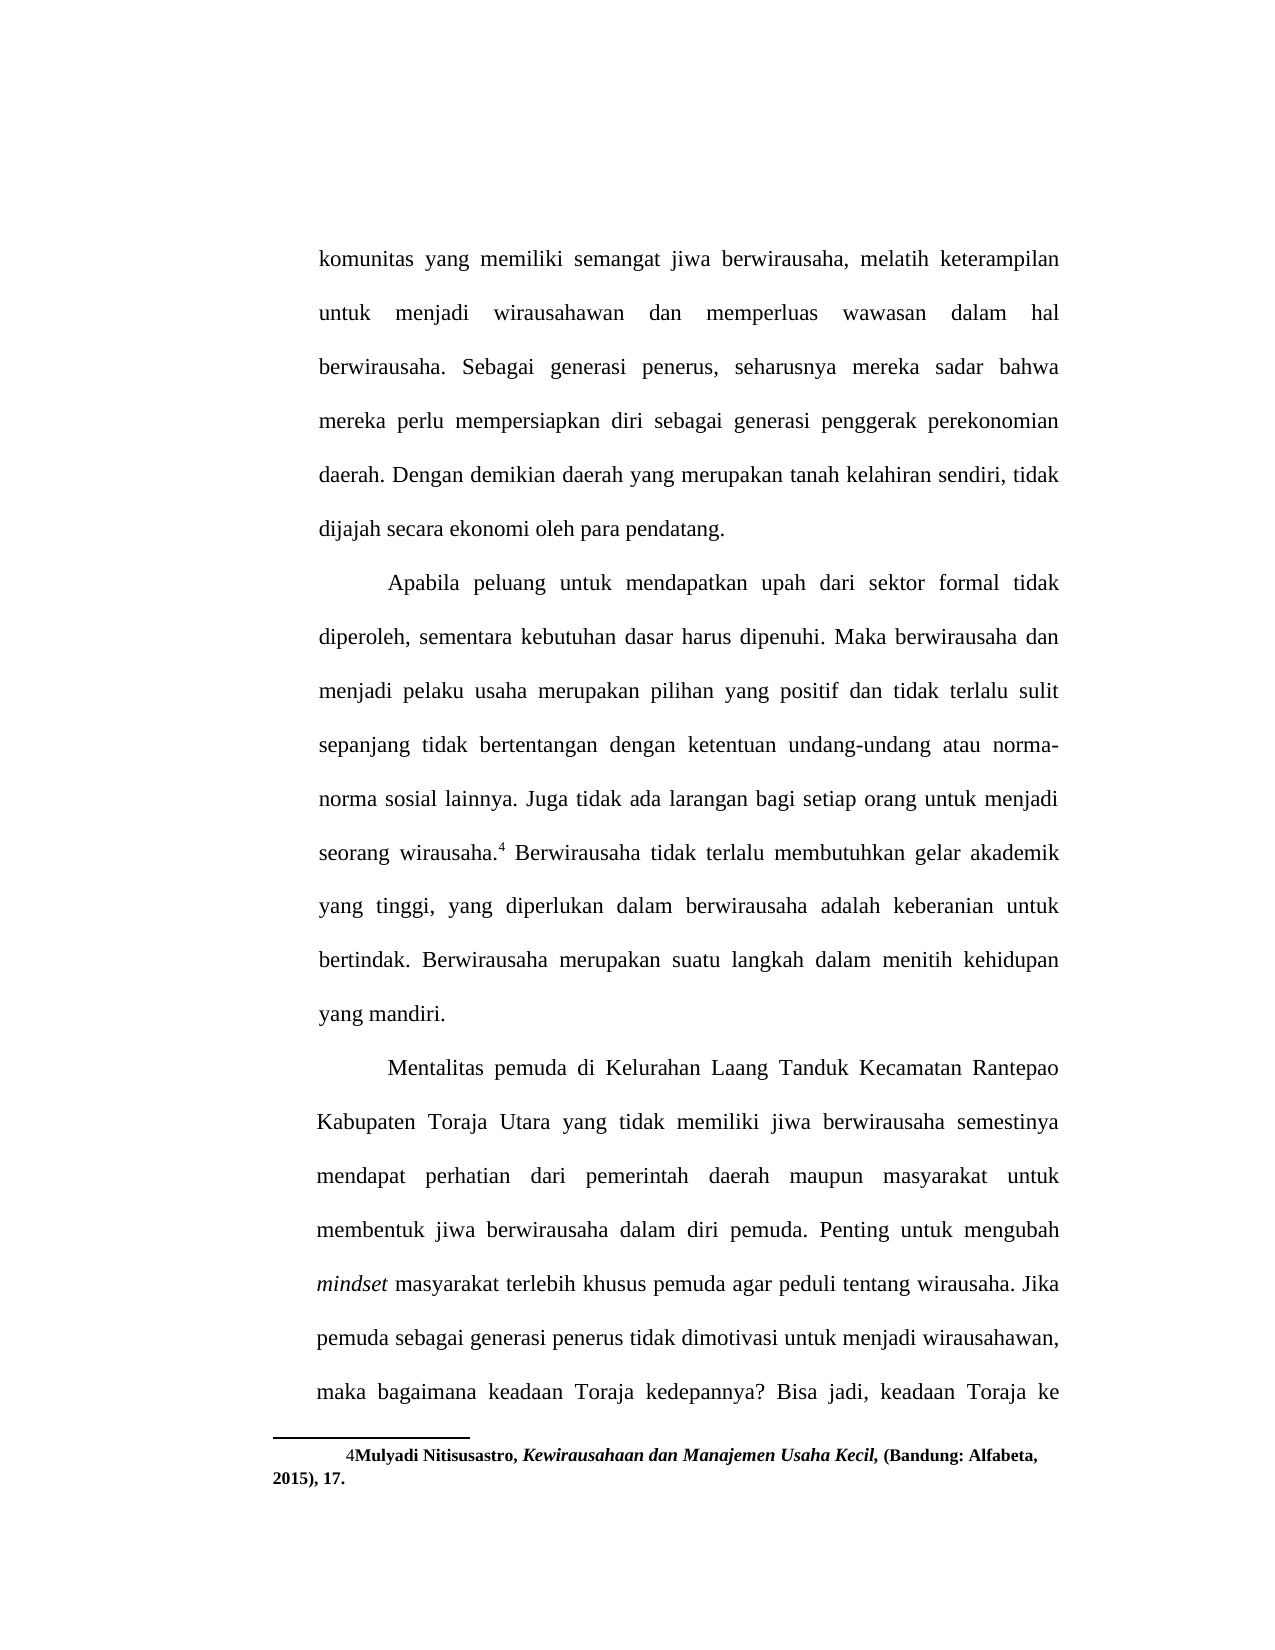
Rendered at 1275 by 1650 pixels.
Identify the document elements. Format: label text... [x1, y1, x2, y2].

text Apabila peluang untuk mendapatkan upah dari sektor formal tidak diperoleh, sementara kebutuhan dasar harus dipenuhi. Maka berwirausaha dan menjadi pelaku usaha merupakan pilihan yang positif dan tidak terlalu sulit sepanjang tidak bertentangan dengan ketentuan undang-undang atau norma-norma sosial lainnya. Juga tidak ada larangan bagi setiap orang untuk menjadi seorang wirausaha. Berwirausaha tidak terlalu membutuhkan gelar akademik yang tinggi, yang diperlukan dalam berwirausaha adalah keberanian untuk bertindak. Berwirausaha merupakan suatu langkah dalam menitih kehidupan yang mandiri. [318, 547, 1060, 1033]
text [316, 1033, 1060, 1410]
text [318, 223, 1060, 547]
